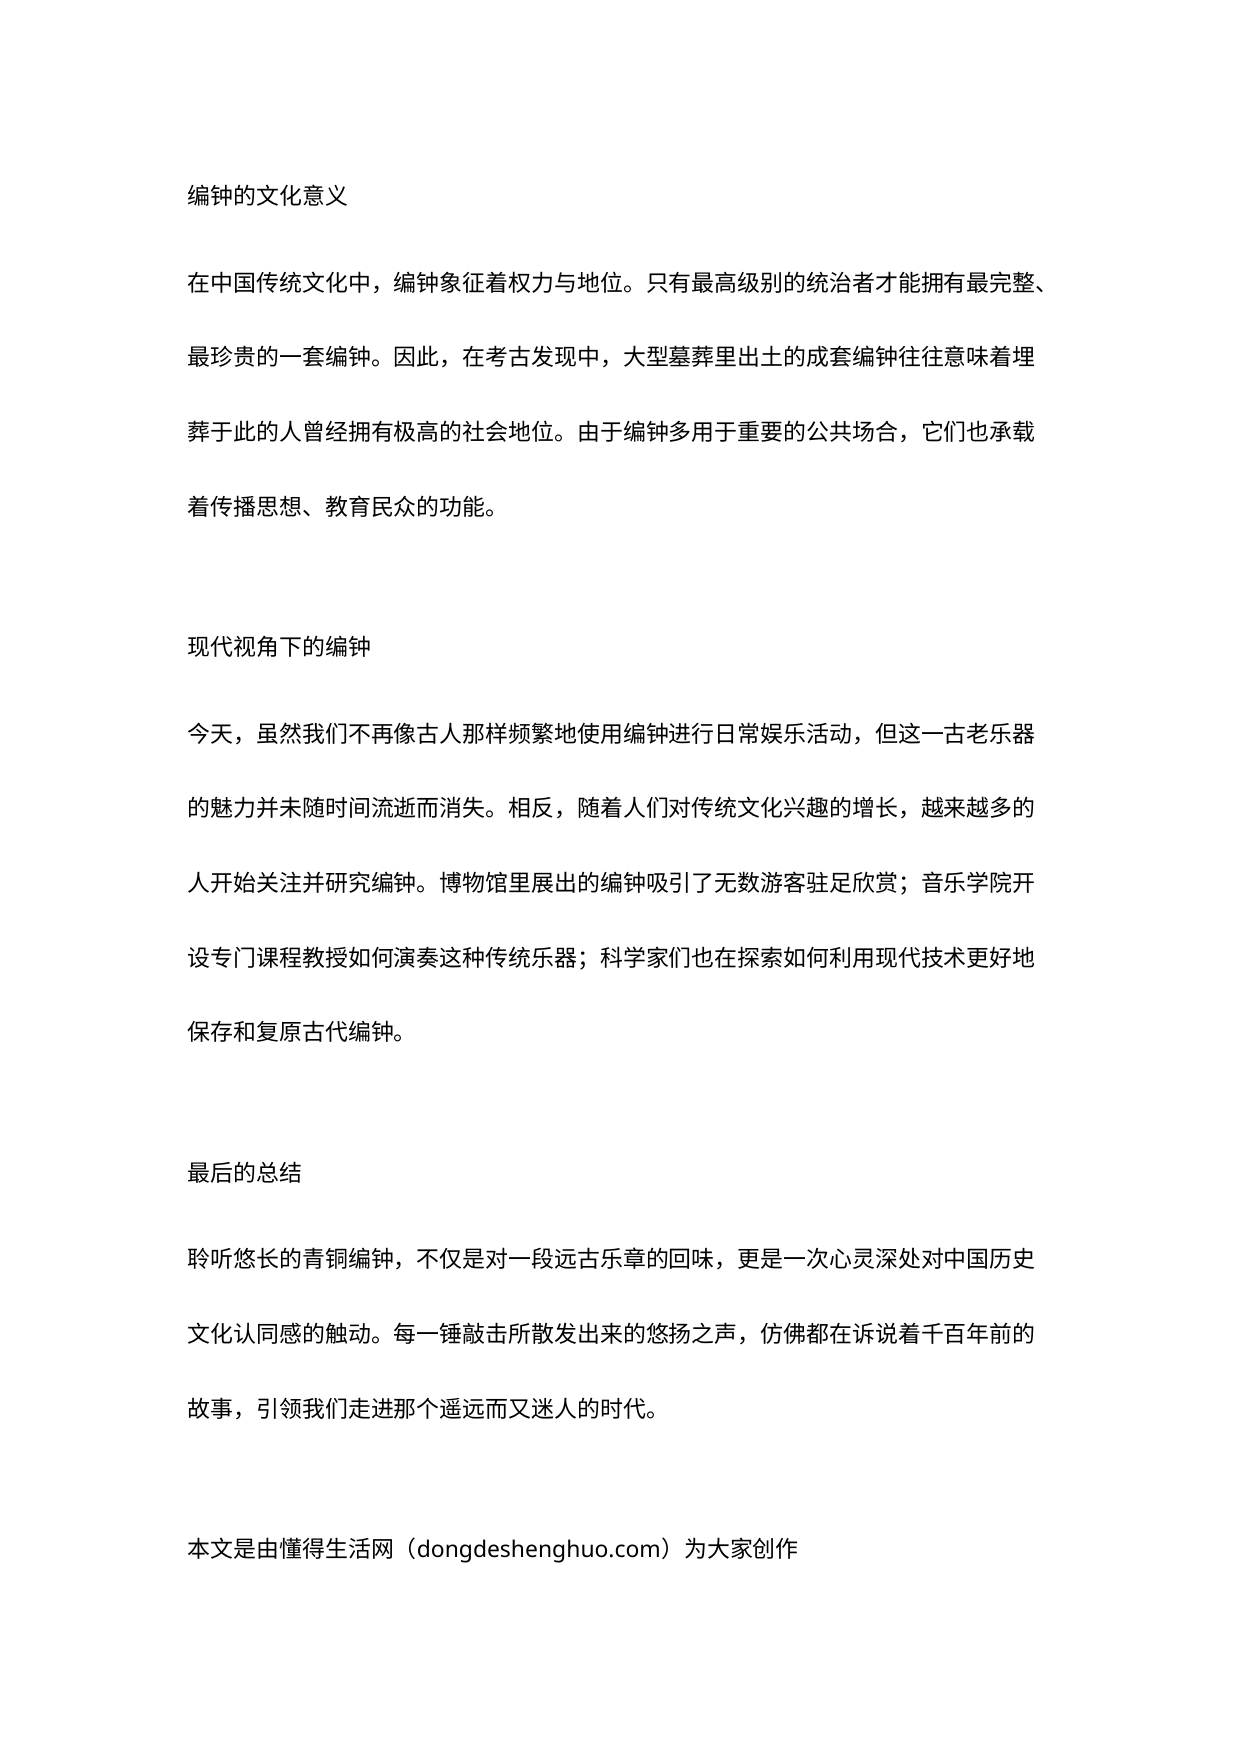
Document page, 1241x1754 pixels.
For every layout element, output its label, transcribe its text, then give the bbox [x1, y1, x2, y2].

text 现代视角下的编钟 [187, 613, 1053, 678]
text 本文是由懂得生活网（dongdeshenghuo.com）为大家创作 [187, 1515, 1053, 1580]
text 聆听悠长的青铜编钟，不仅是对一段远古乐章的回味，更是一次心灵深处对中国历史文化认同感的触动。每一锤敲击所散发出来的悠扬之声，仿佛都在诉说着千百年前的故事，引领我们走进那个遥远而又迷人的时代。 [187, 1225, 1053, 1440]
text 在中国传统文化中，编钟象征着权力与地位。只有最高级别的统治者才能拥有最完整、最珍贵的一套编钟。因此，在考古发现中，大型墓葬里出土的成套编钟往往意味着埋葬于此的人曾经拥有极高的社会地位。由于编钟多用于重要的公共场合，它们也承载着传播思想、教育民众的功能。 [187, 248, 1053, 538]
text 今天，虽然我们不再像古人那样频繁地使用编钟进行日常娱乐活动，但这一古老乐器的魅力并未随时间流逝而消失。相反，随着人们对传统文化兴趣的增长，越来越多的人开始关注并研究编钟。博物馆里展出的编钟吸引了无数游客驻足欣赏；音乐学院开设专门课程教授如何演奏这种传统乐器；科学家们也在探索如何利用现代技术更好地保存和复原古代编钟。 [187, 699, 1053, 1063]
text 最后的总结 [187, 1139, 1053, 1204]
text 编钟的文化意义 [187, 162, 1053, 227]
